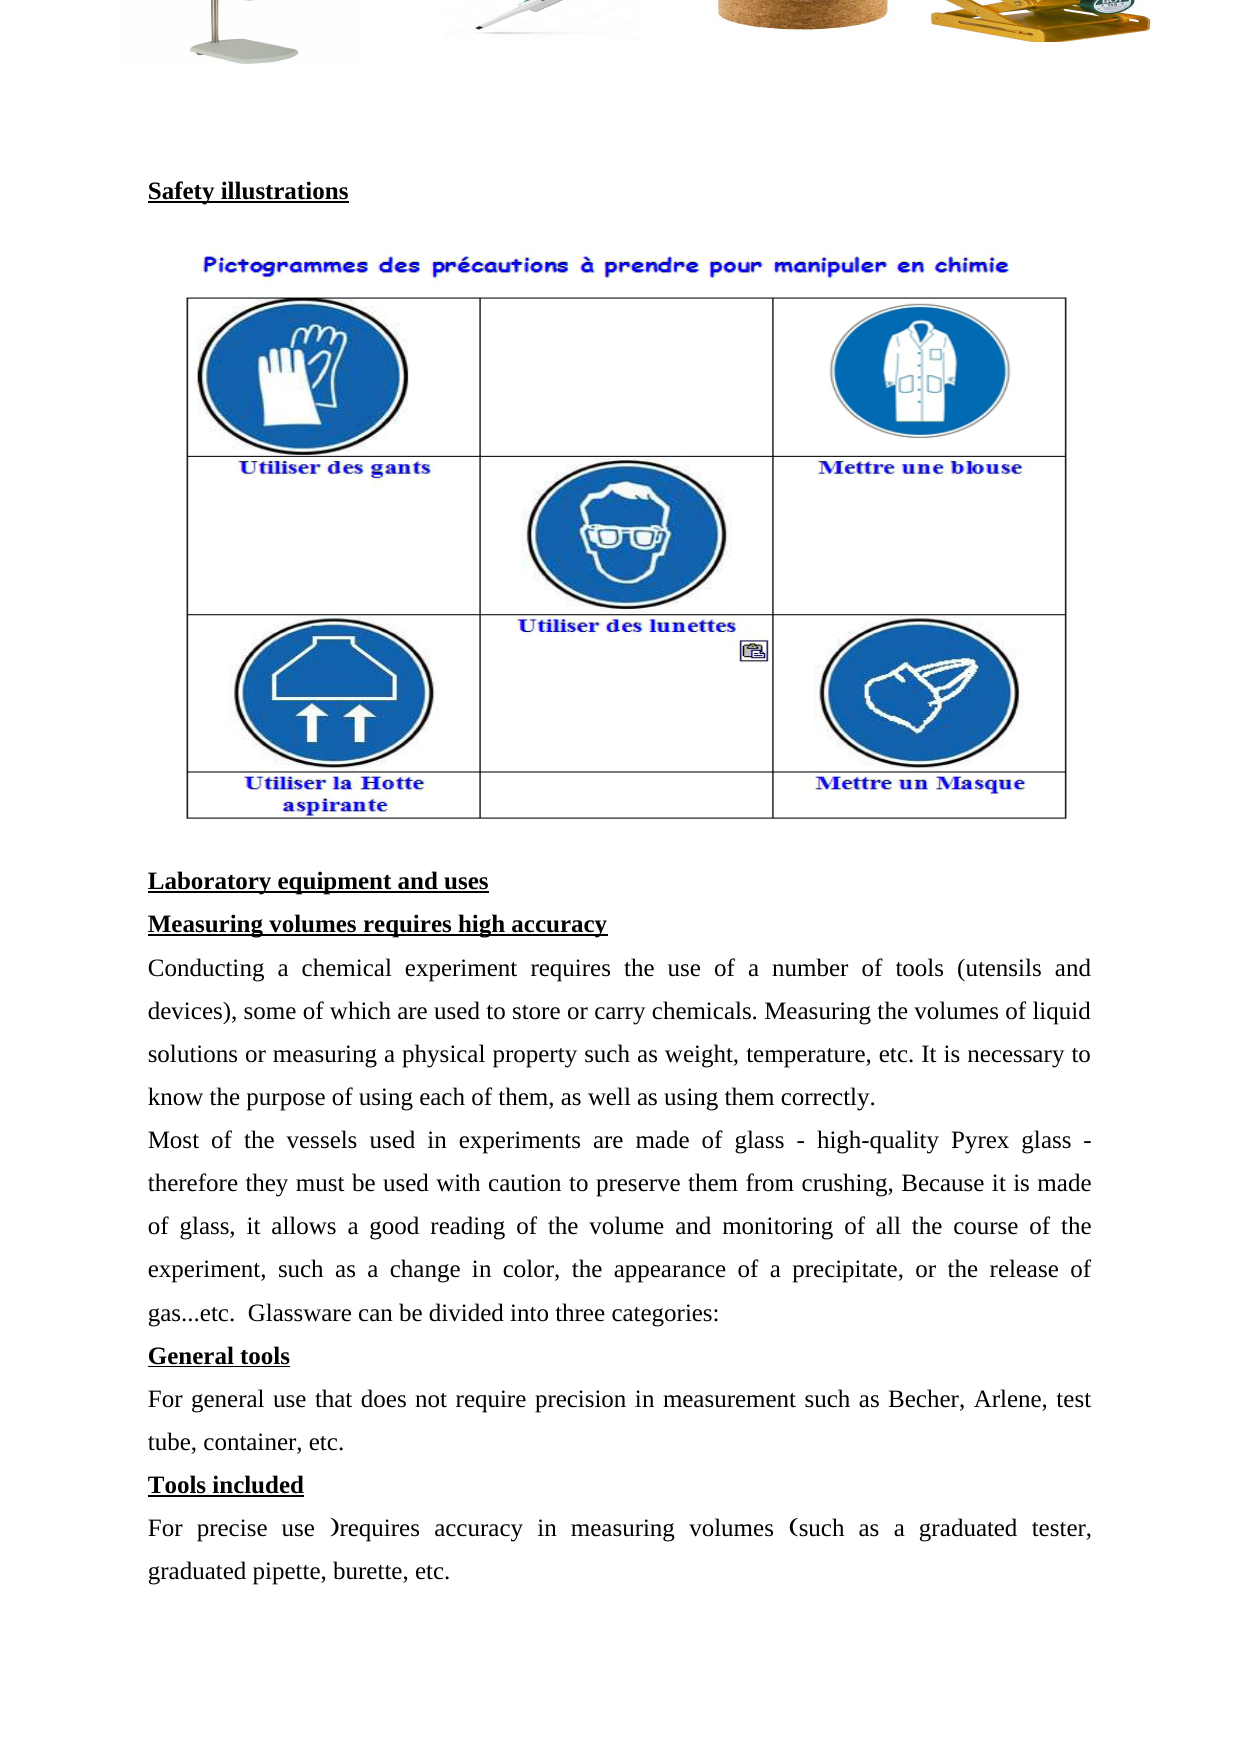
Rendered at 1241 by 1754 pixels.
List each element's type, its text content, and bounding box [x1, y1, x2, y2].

text Most of the vessels used in experiments are made of glass - high-quality Pyrex glass - therefore they must be used with caution to preserve them from crushing, Because it is made of glass, it allows a good reading of the volume and monitoring of all the course of the experiment, such as a change in color, the appearance of a precipitate, or the release of gas...etc. Glassware can be divided into three categories: [148, 1125, 1093, 1326]
text For precise use requires accuracy in measuring volumes such as a graduated tester, graduated pipette, burette, etc. [148, 1513, 1093, 1585]
text Measuring volumes requires high accuracy [148, 909, 1093, 938]
text Conducting a chemical experiment requires the use of a number of tools (utensils and devices), some of which are used to store or carry chemicals. Measuring the volumes of liquid solutions or measuring a physical property such as weight, temperature, etc. It is necessary to know the purpose of using each of them, as well as using them correctly. [148, 953, 1093, 1111]
text For general use that does not require precision in measurement such as Becher, Arlene, test tube, container, etc. [148, 1384, 1093, 1456]
text Safety illustrations [148, 176, 1093, 205]
text General tools [148, 1341, 1093, 1369]
text Tools included [148, 1470, 1093, 1499]
text Laboratory equipment and uses [148, 291, 1093, 895]
